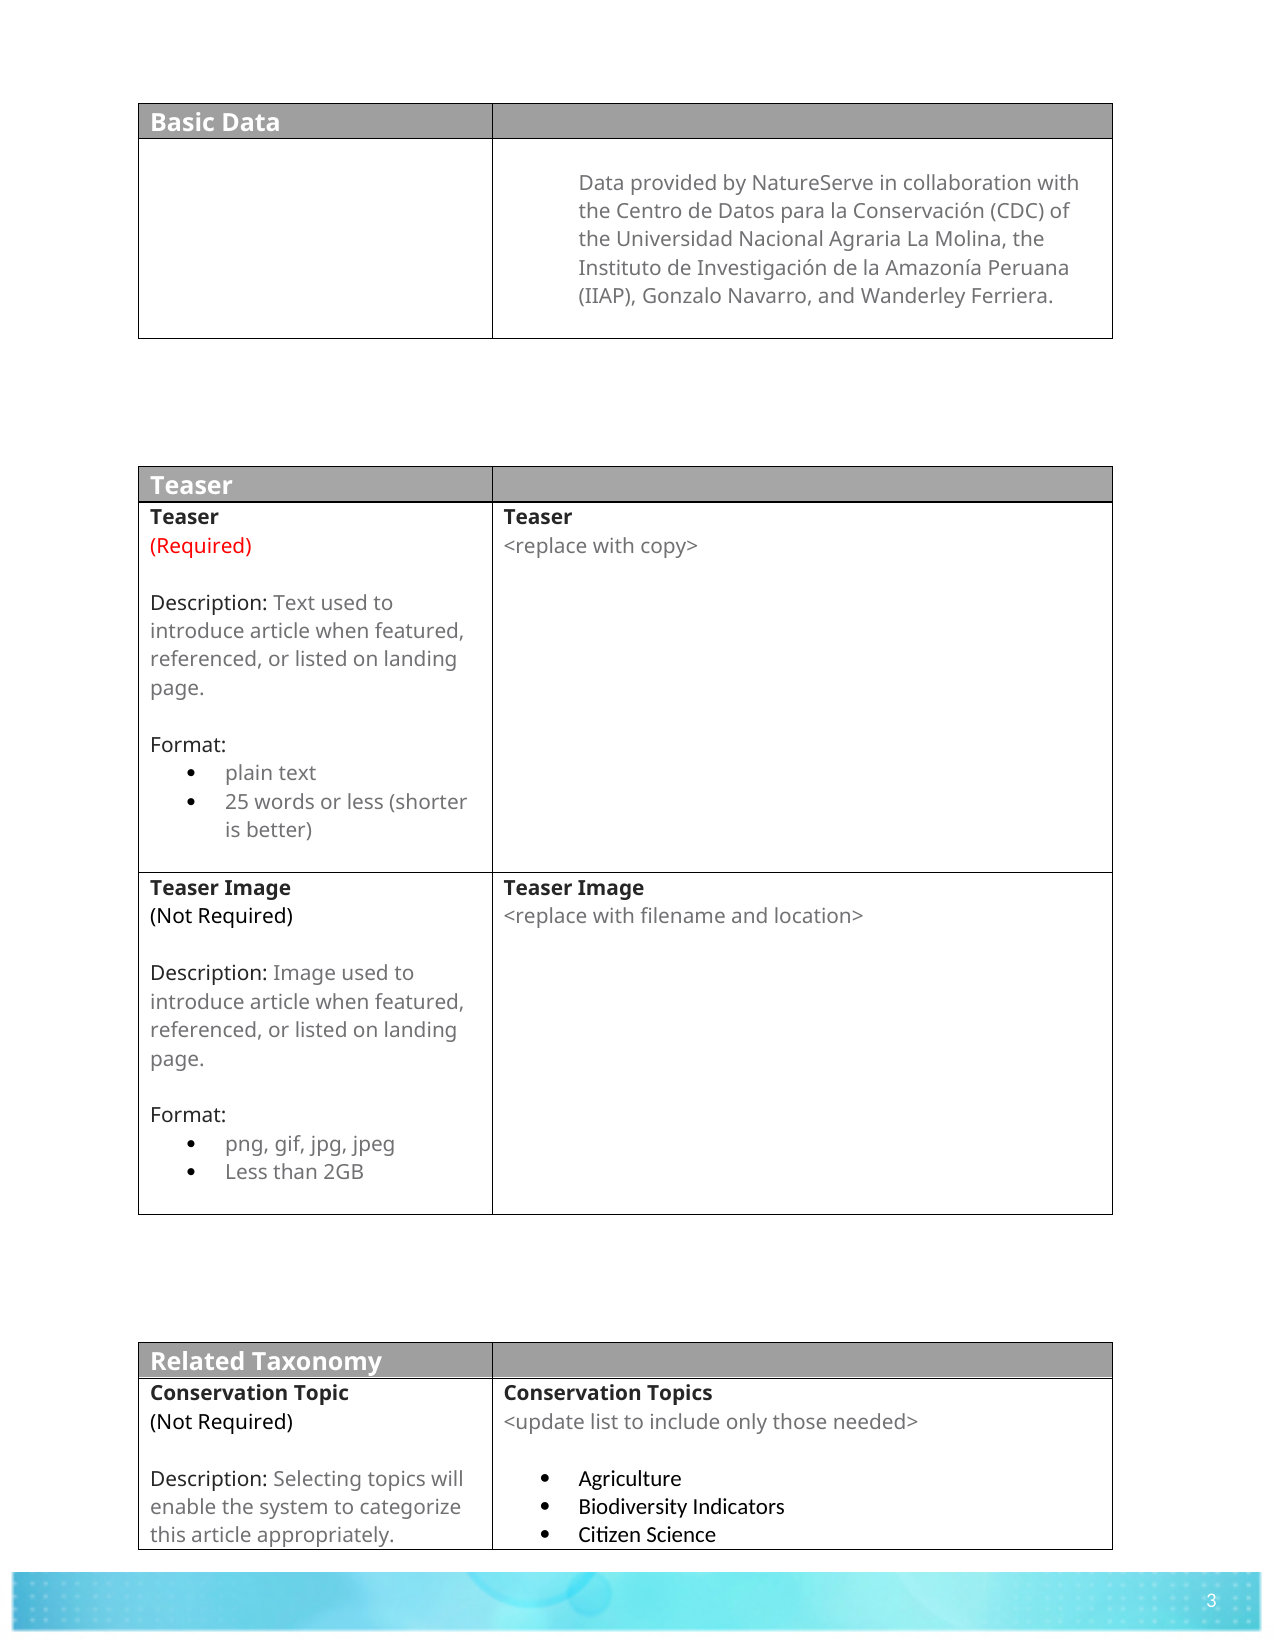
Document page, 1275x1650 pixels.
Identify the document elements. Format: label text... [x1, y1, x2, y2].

table_header [493, 1343, 1112, 1377]
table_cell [139, 139, 492, 338]
picture [0, 1572, 1275, 1647]
table_cell Teaser <replace with copy> [493, 503, 1112, 872]
table_cell Teaser Image (Not Required) Description: Image used to introduce article when featured, referenced, or listed on landing page. Format: png, gif, jpg, jpeg Less than 2GB [139, 873, 492, 1214]
table_cell Teaser (Required) Description: Text used to introduce article when featured, referenced, or listed on landing page. Format: plain text 25 words or less (shorter is better) [139, 503, 492, 872]
table_header Teaser [139, 467, 492, 501]
table_cell Teaser Image <replace with filename and location> [493, 873, 1112, 1214]
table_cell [139, 1379, 492, 1549]
table_header Basic Data [139, 104, 492, 138]
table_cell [493, 139, 1112, 338]
table_header Related Taxonomy [139, 1343, 492, 1377]
table_header [493, 104, 1112, 138]
table_header [493, 467, 1112, 501]
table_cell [493, 1379, 1112, 1549]
